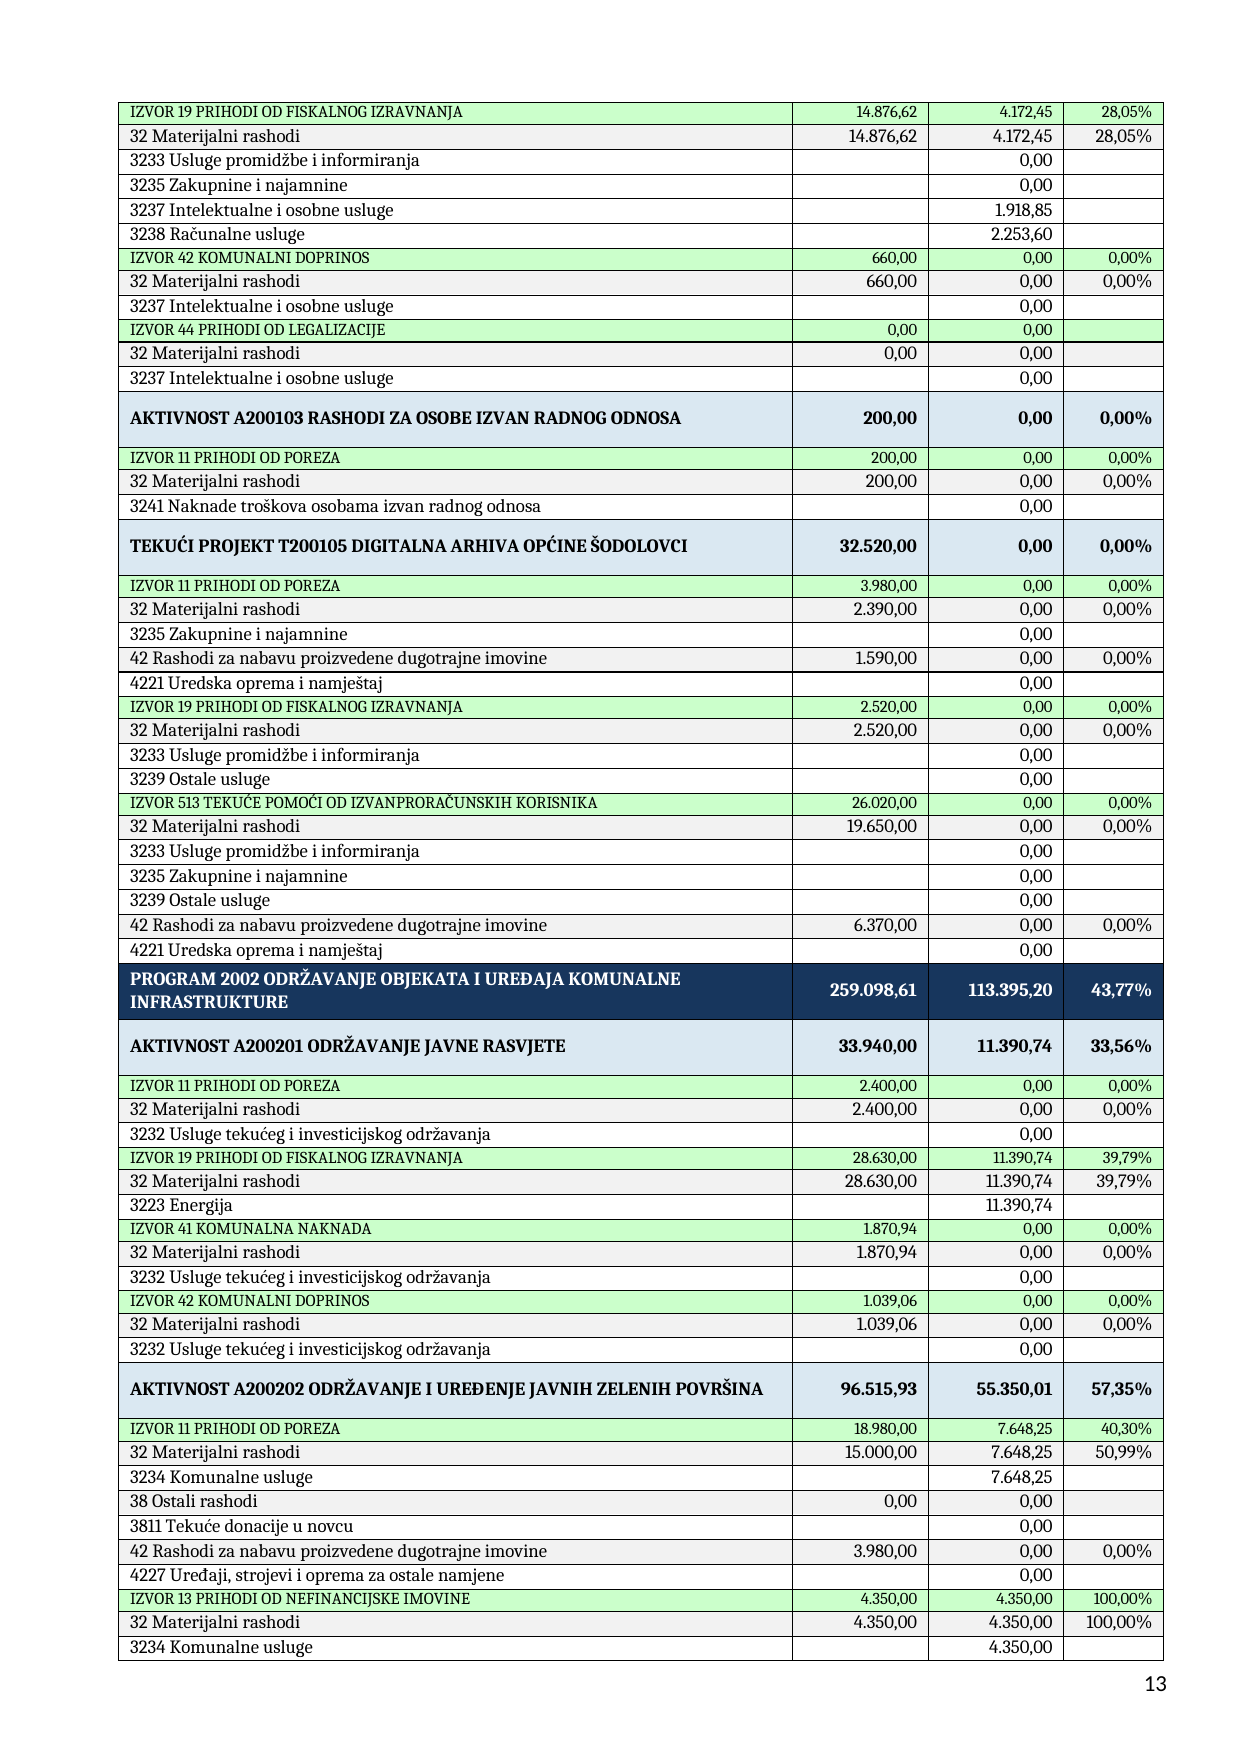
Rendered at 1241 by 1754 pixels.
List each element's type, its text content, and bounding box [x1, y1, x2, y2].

table_cell 14.876,62 [793, 103, 928, 124]
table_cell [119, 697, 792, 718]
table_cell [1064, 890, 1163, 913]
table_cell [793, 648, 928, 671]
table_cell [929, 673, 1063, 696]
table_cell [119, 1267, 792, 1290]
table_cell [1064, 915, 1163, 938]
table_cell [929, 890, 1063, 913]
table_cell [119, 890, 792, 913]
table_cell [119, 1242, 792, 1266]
table_cell [793, 175, 928, 198]
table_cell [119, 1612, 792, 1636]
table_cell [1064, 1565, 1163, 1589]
table_cell [1064, 175, 1163, 198]
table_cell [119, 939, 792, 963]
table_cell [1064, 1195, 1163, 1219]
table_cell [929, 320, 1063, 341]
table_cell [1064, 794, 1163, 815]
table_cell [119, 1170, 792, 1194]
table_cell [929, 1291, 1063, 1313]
table_cell 3233 Usluge promidžbe i informiranja [119, 150, 792, 173]
table_cell [793, 150, 928, 173]
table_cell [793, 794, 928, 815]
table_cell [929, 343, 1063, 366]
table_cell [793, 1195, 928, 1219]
table_cell 0,00% [1064, 249, 1163, 270]
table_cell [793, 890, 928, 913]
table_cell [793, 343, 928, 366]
table_cell 2.253,60 [929, 224, 1063, 247]
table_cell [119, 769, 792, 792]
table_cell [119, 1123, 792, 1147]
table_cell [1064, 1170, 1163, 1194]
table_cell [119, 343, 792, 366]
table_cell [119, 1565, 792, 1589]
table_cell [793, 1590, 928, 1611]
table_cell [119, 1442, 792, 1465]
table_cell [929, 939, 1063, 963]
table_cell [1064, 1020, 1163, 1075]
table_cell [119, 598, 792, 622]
table_cell 0,00 [929, 249, 1063, 270]
table_cell [1064, 199, 1163, 223]
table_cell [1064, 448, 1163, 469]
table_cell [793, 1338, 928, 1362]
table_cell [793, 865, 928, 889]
table_cell [793, 296, 928, 319]
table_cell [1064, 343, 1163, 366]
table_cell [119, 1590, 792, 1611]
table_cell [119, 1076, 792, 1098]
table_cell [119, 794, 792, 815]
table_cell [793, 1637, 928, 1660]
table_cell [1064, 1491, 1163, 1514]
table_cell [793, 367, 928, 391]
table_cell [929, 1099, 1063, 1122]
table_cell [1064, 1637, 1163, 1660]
table_cell 0,00 [929, 296, 1063, 319]
table_cell [793, 199, 928, 223]
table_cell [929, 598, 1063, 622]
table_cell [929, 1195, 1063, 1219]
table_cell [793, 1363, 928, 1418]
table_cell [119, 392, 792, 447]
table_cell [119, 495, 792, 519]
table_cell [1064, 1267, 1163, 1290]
table_cell 660,00 [793, 249, 928, 270]
table_cell IZVOR 19 PRIHODI OD FISKALNOG IZRAVNANJA [119, 103, 792, 124]
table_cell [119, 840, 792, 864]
table_cell 0,00 [793, 320, 928, 341]
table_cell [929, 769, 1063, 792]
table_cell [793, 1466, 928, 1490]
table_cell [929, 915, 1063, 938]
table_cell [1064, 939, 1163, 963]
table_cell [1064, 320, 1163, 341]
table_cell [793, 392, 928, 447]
table_cell 3235 Zakupnine i najamnine [119, 175, 792, 198]
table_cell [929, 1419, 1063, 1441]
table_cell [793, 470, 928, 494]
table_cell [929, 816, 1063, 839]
table_cell 28,05% [1064, 125, 1163, 149]
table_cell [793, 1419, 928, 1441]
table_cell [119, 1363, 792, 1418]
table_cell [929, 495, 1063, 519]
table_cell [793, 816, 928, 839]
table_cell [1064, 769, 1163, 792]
table_cell 28,05% [1064, 103, 1163, 124]
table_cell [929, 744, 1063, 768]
table_cell [1064, 224, 1163, 247]
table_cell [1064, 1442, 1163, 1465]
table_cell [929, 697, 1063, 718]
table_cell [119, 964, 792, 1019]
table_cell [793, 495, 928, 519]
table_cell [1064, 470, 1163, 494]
table_cell 3238 Računalne usluge [119, 224, 792, 247]
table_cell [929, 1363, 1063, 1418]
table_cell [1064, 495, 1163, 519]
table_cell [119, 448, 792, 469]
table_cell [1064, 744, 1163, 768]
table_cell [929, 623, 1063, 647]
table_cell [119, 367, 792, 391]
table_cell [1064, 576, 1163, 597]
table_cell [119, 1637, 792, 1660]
table_cell 4.172,45 [929, 125, 1063, 149]
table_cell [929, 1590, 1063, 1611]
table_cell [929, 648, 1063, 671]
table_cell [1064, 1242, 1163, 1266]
table_cell 0,00 [929, 271, 1063, 294]
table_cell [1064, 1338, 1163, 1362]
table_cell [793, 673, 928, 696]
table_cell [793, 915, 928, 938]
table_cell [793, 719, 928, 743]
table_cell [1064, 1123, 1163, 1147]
table_cell 32 Materijalni rashodi [119, 125, 792, 149]
table_cell 0,00 [929, 150, 1063, 173]
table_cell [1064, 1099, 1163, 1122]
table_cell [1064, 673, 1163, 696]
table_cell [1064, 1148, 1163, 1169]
table_cell 32 Materijalni rashodi [119, 271, 792, 294]
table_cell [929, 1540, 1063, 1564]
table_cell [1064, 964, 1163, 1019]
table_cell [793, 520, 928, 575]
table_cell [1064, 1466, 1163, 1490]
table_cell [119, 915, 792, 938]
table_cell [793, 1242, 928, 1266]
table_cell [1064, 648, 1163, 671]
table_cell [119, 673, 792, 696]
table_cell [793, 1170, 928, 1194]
table_cell [793, 224, 928, 247]
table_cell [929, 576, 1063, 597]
table_cell 1.918,85 [929, 199, 1063, 223]
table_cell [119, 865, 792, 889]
table_cell IZVOR 42 KOMUNALNI DOPRINOS [119, 249, 792, 270]
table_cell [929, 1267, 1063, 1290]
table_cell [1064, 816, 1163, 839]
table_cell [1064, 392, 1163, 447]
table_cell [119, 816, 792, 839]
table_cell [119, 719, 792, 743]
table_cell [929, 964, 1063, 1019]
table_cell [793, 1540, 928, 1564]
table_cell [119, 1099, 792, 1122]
table_cell 3237 Intelektualne i osobne usluge [119, 199, 792, 223]
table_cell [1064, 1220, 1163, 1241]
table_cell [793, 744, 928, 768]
table_cell 14.876,62 [793, 125, 928, 149]
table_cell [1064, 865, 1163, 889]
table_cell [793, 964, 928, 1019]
table_cell IZVOR 44 PRIHODI OD LEGALIZACIJE [119, 320, 792, 341]
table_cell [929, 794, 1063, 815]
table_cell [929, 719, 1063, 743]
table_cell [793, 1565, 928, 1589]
table_cell 4.172,45 [929, 103, 1063, 124]
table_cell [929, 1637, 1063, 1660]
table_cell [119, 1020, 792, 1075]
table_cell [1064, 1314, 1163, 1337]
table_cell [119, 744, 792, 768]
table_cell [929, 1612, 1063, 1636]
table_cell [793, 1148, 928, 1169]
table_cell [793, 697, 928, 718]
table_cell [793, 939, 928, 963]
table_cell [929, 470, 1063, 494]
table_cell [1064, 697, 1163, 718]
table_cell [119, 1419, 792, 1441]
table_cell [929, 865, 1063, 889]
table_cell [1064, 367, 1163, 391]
table_cell 3237 Intelektualne i osobne usluge [119, 296, 792, 319]
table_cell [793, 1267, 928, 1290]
table_cell [1064, 150, 1163, 173]
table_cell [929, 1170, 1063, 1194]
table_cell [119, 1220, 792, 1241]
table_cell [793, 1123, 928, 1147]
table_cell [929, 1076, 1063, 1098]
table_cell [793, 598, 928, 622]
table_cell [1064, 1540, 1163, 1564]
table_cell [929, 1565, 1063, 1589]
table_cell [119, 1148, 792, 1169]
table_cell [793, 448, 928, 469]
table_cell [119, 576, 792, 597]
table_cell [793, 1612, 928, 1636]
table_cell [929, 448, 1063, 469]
table_cell 0,00% [1064, 271, 1163, 294]
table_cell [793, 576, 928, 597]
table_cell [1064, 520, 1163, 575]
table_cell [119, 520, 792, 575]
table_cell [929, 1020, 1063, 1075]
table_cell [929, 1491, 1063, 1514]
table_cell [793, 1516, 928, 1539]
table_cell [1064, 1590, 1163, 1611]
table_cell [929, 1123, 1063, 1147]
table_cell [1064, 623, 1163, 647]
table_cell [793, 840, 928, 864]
table_cell 0,00 [929, 175, 1063, 198]
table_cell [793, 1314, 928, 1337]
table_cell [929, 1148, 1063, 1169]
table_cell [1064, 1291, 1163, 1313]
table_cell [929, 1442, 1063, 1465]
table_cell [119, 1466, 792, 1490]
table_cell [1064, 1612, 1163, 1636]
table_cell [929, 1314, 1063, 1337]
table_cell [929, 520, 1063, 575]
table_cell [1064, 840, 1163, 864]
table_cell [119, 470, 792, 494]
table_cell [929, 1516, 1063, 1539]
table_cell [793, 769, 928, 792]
table_cell 660,00 [793, 271, 928, 294]
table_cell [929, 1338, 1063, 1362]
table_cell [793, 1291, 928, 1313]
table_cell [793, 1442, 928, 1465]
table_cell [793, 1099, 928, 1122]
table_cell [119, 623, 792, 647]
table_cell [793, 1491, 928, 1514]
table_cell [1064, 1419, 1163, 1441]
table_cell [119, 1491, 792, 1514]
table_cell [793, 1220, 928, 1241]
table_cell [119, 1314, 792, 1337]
table_cell [1064, 296, 1163, 319]
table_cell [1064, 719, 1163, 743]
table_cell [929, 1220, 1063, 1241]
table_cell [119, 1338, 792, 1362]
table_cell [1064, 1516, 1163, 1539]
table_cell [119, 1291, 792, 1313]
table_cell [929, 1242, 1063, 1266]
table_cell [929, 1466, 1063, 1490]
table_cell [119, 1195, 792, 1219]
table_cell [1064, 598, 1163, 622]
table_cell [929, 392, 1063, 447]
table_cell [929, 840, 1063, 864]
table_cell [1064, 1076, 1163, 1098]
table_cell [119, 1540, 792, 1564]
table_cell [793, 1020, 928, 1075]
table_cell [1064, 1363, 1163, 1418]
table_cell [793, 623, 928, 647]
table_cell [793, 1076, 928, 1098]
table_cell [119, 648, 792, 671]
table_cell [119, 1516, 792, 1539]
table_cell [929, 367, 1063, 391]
